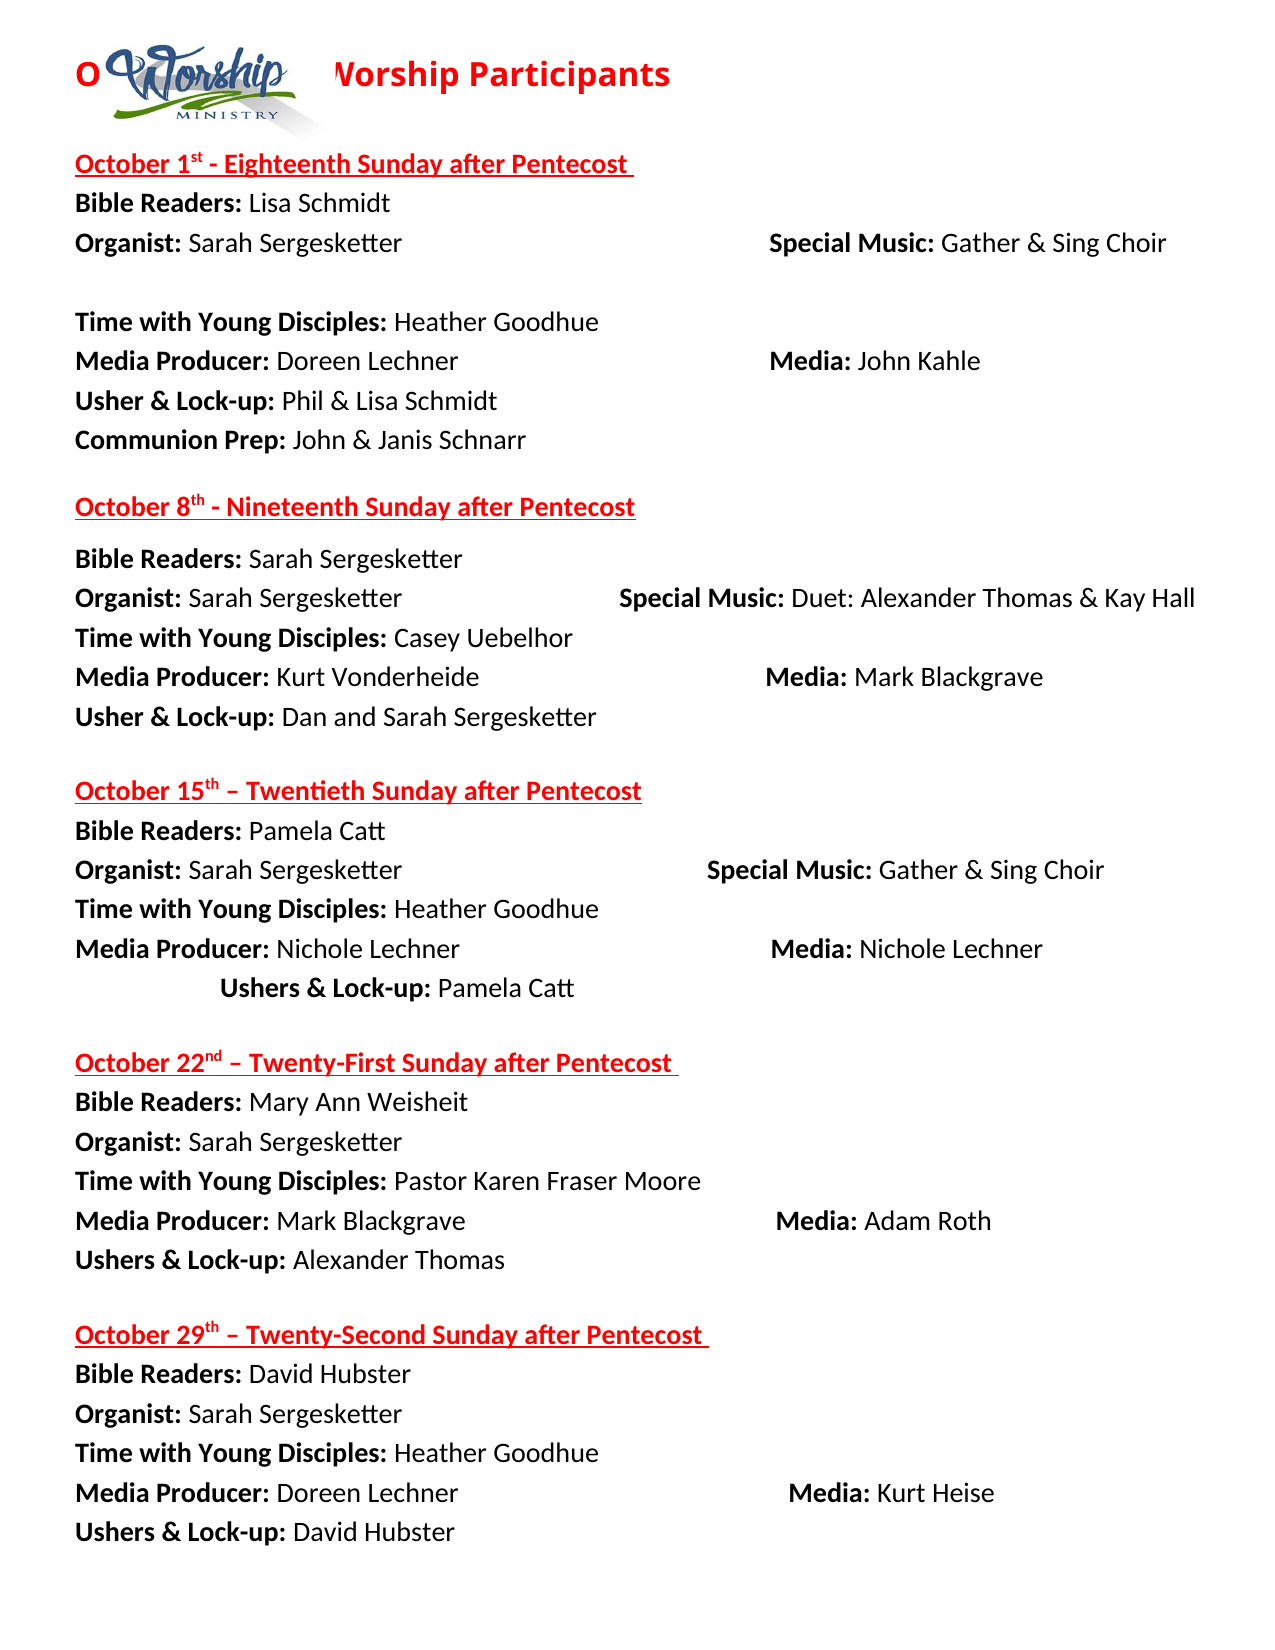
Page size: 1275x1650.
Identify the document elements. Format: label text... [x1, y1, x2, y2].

text Organist: Sarah Sergesketter Special Music: Gather & Sing Choir [75, 852, 1200, 886]
text Time with Young Disciples: Casey Uebelhor [75, 620, 1200, 654]
text Usher & Lock-up: Dan and Sarah Sergesketter [75, 699, 1200, 733]
text October 1st - Eighteenth Sunday after Pentecost [75, 146, 1200, 180]
text Bible Readers: Mary Ann Weisheit [75, 1084, 1200, 1119]
text Media Producer: Mark Blackgrave Media: Adam Roth [75, 1203, 1200, 1237]
text Time with Young Disciples: Heather Goodhue [75, 892, 1200, 926]
text Bible Readers: Sarah Sergesketter [75, 541, 1200, 575]
text Organist: Sarah Sergesketter Special Music: Duet: Alexander Thomas & Kay Hall [75, 580, 1200, 614]
text Media Producer: Kurt Vonderheide Media: Mark Blackgrave [75, 659, 1200, 693]
text Bible Readers: Pamela Catt [75, 813, 1200, 847]
text Bible Readers: Lisa Schmidt [75, 185, 1200, 220]
text Communion Prep: John & Janis Schnarr [75, 422, 1200, 457]
text Bible Readers: David Hubster [75, 1356, 1200, 1391]
picture [101, 43, 336, 141]
text Time with Young Disciples: Heather Goodhue [75, 304, 1200, 338]
text Ushers & Lock-up: Alexander Thomas [75, 1242, 1200, 1277]
text October 15th – Twentieth Sunday after Pentecost [75, 773, 1200, 807]
text October 8th - Nineteenth Sunday after Pentecost [75, 489, 1200, 523]
text October 29th – Twenty-Second Sunday after Pentecost [75, 1317, 1200, 1351]
text Organist: Sarah Sergesketter [75, 1396, 1200, 1430]
text Organist: Sarah Sergesketter [75, 1124, 1200, 1158]
text Time with Young Disciples: Pastor Karen Fraser Moore [75, 1163, 1200, 1198]
text Organist: Sarah Sergesketter Special Music: Gather & Sing Choir [75, 225, 1200, 299]
text Media Producer: Doreen Lechner Media: John Kahle Usher & Lock-up: Phil & Lisa Schmidt [75, 343, 1200, 417]
text Media Producer: Nichole Lechner Media: Nichole Lechner Ushers & Lock-up: Pamela Catt [75, 931, 1200, 1005]
text Media Producer: Doreen Lechner Media: Kurt Heise [75, 1475, 1200, 1509]
text Time with Young Disciples: Heather Goodhue [75, 1435, 1200, 1470]
text Ushers & Lock-up: David Hubster [75, 1514, 1200, 1549]
text October 22nd – Twenty-First Sunday after Pentecost [75, 1045, 1200, 1079]
